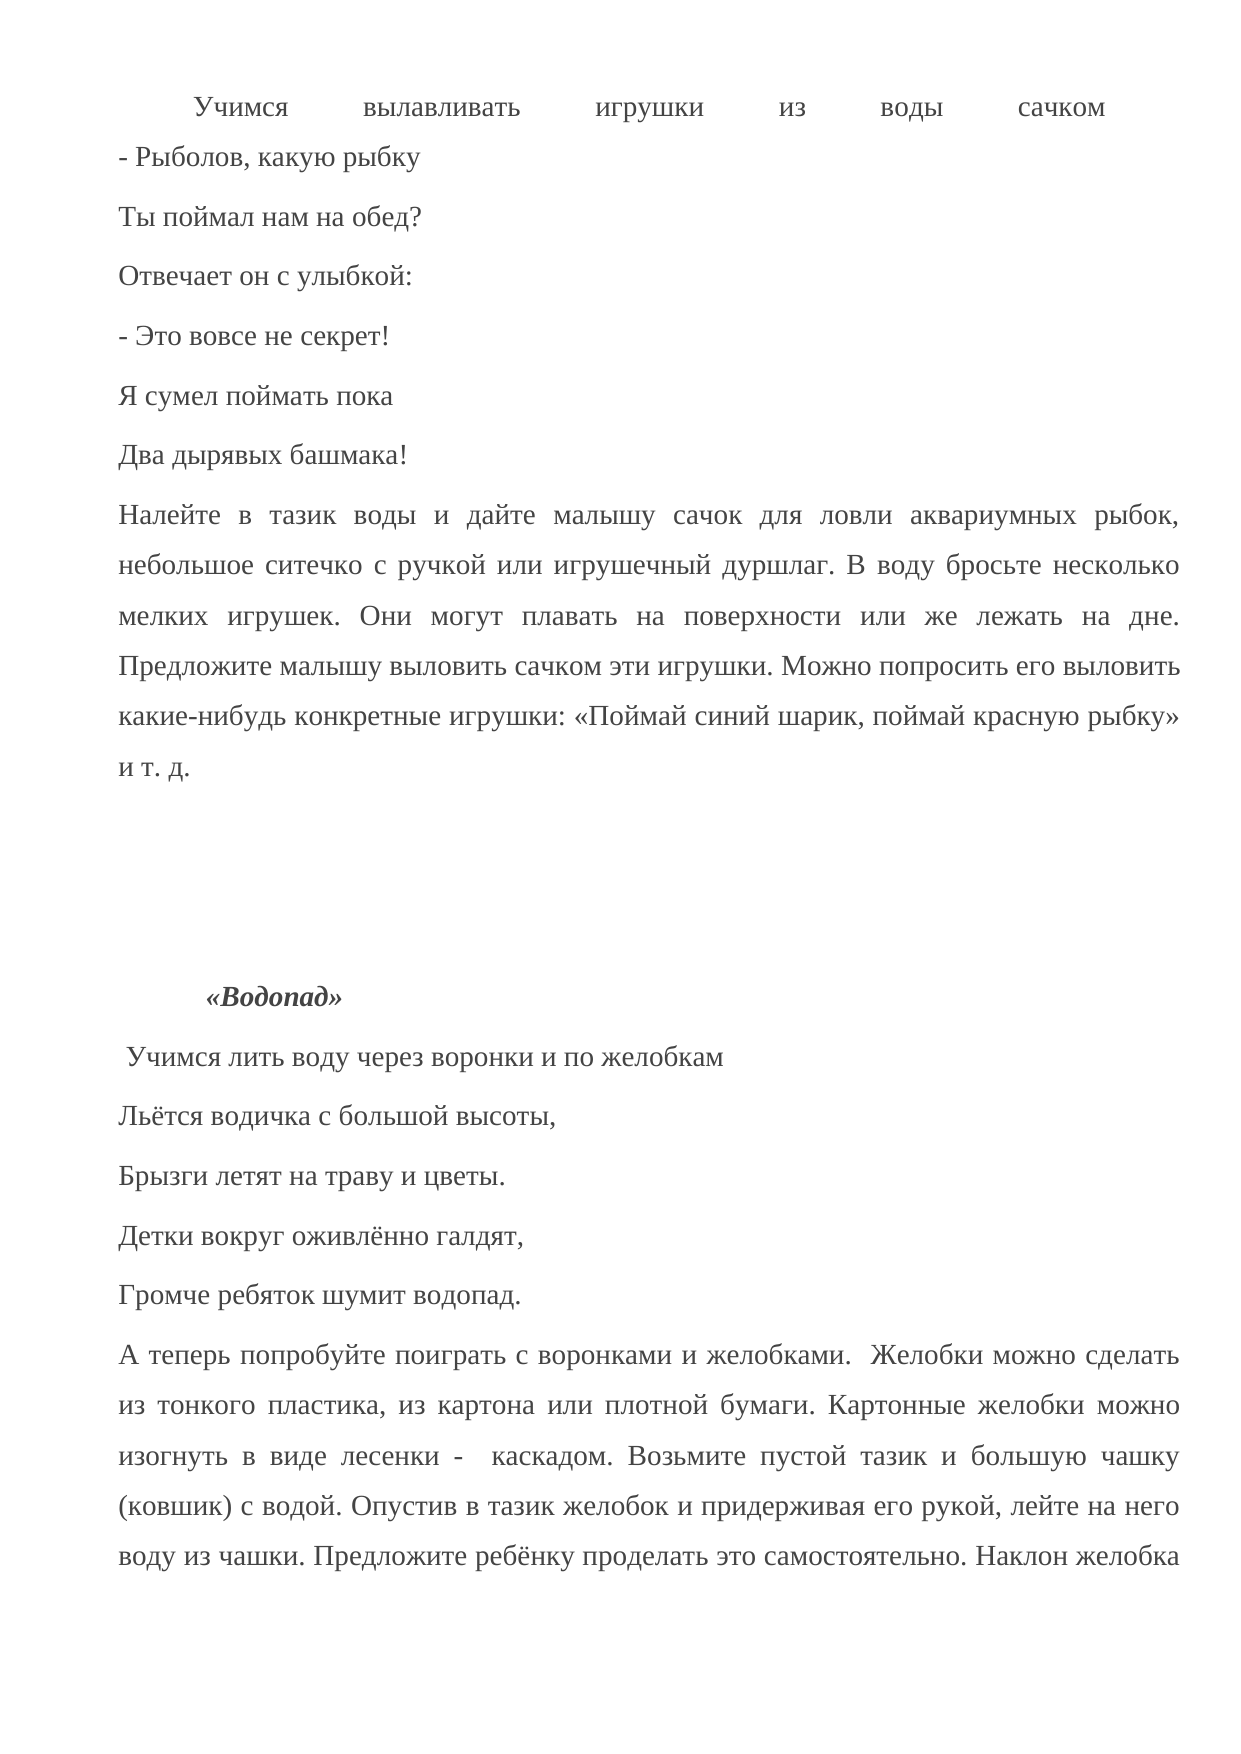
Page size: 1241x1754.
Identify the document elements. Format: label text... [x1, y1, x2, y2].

text - Это вовсе не секрет! [118, 318, 1181, 352]
text Два дырявых башмака! [118, 437, 1181, 471]
text «Водопад» [118, 979, 1181, 1013]
text Громче ребяток шумит водопад. [118, 1277, 1181, 1311]
text Детки вокруг оживлённо галдят, [118, 1218, 1181, 1251]
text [118, 1337, 1181, 1572]
text Льётся водичка с большой высоты, [118, 1098, 1181, 1132]
text Учимся лить воду через воронки и по желобкам [118, 1039, 1181, 1072]
text Я сумел поймать пока [118, 378, 1181, 411]
text Отвечает он с улыбкой: [118, 258, 1181, 292]
text Ты поймал нам на обед? [118, 199, 1181, 232]
text Учимся вылавливать игрушки из воды сачком - Рыболов, какую рыбку [118, 89, 1181, 172]
text Налейте в тазик воды и дайте малышу сачок для ловли аквариумных рыбок, небольшое ситечко с ручкой или игрушечный дуршлаг. В воду бросьте несколько мелких игрушек. Они могут плавать на поверхности или же лежать на дне. Предложите малышу выловить сачком эти игрушки. Можно попросить его выловить какие-нибудь конкретные игрушки: «Поймай синий шарик, поймай красную рыбку» и т. д. [118, 497, 1181, 782]
text Брызги летят на траву и цветы. [118, 1158, 1181, 1192]
